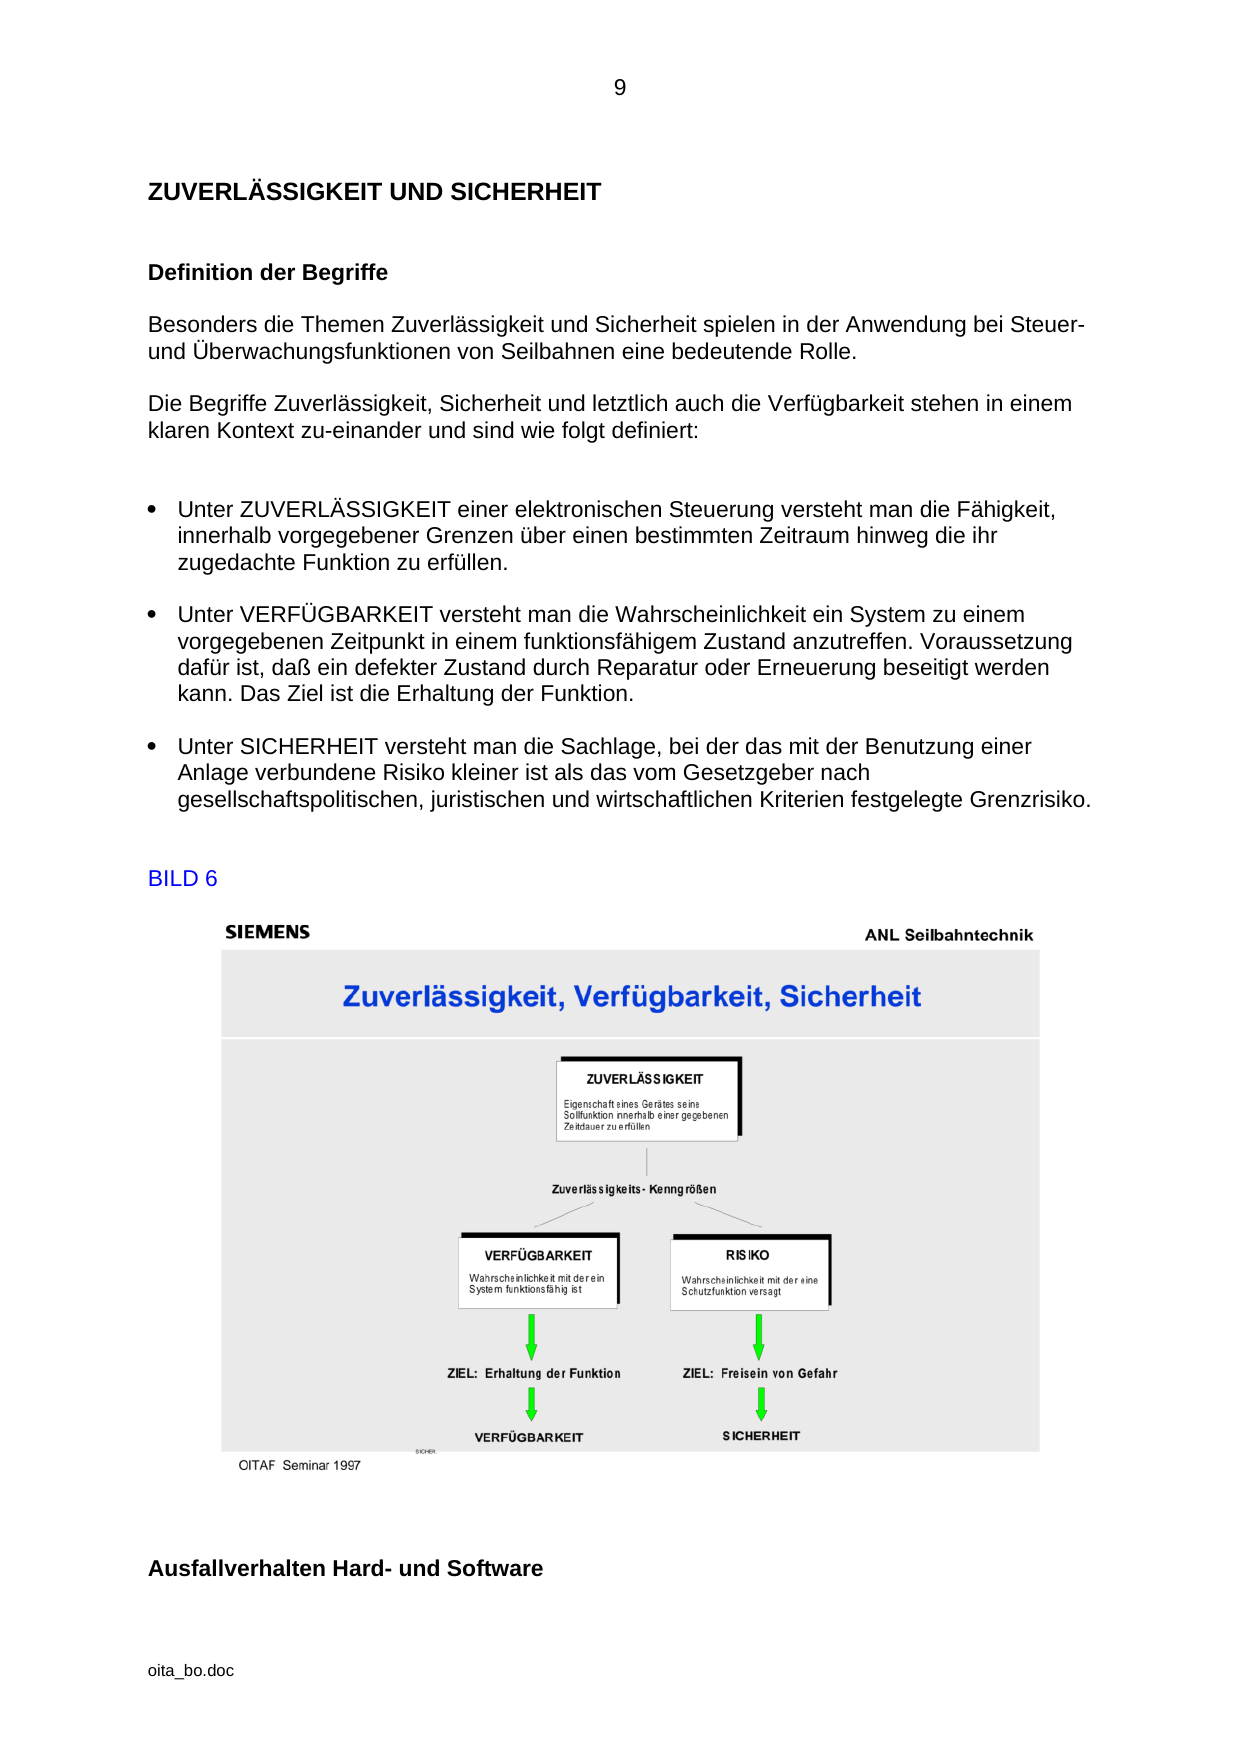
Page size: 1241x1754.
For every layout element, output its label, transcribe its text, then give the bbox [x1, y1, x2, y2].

text Die Begriffe Zuverlässigkeit, Sicherheit und letztlich auch die Verfügbarkeit stehen in einem klaren Kontext zu-einander und sind wie folgt definiert: [148, 390, 1092, 443]
text ZUVERLÄSSIGKEIT UND SICHERHEIT [148, 177, 1092, 206]
text Ausfallverhalten Hard- und Software [148, 1555, 1092, 1581]
list Unter VERFÜGBARKEIT versteht man die Wahrscheinlichkeit ein System zu einem vorgegebenen Zeitpunkt in einem funktionsfähigem Zustand anzutreffen. Voraussetzung dafür ist, daß ein defekter Zustand durch Reparatur oder Erneuerung beseitigt werden kann. Das Ziel ist die Erhaltung der Funktion. [148, 601, 1092, 733]
list Unter SICHERHEIT versteht man die Sachlage, bei der das mit der Benutzung einer Anlage verbundene Risiko kleiner ist als das vom Gesetzgeber nach gesellschaftspolitischen, juristischen und wirtschaftlichen Kriterien festgelegte Grenzrisiko. [148, 733, 1092, 812]
list Unter ZUVERLÄSSIGKEIT einer elektronischen Steuerung versteht man die Fähigkeit, innerhalb vorgegebener Grenzen über einen bestimmten Zeitraum hinweg die ihr zugedachte Funktion zu erfüllen. [148, 496, 1092, 601]
text BILD 6 [148, 865, 1092, 891]
text Definition der Begriffe [148, 259, 1092, 285]
text Besonders die Themen Zuverlässigkeit und Sicherheit spielen in der Anwendung bei Steuer- und Überwachungsfunktionen von Seilbahnen eine bedeutende Rolle. [148, 311, 1092, 364]
